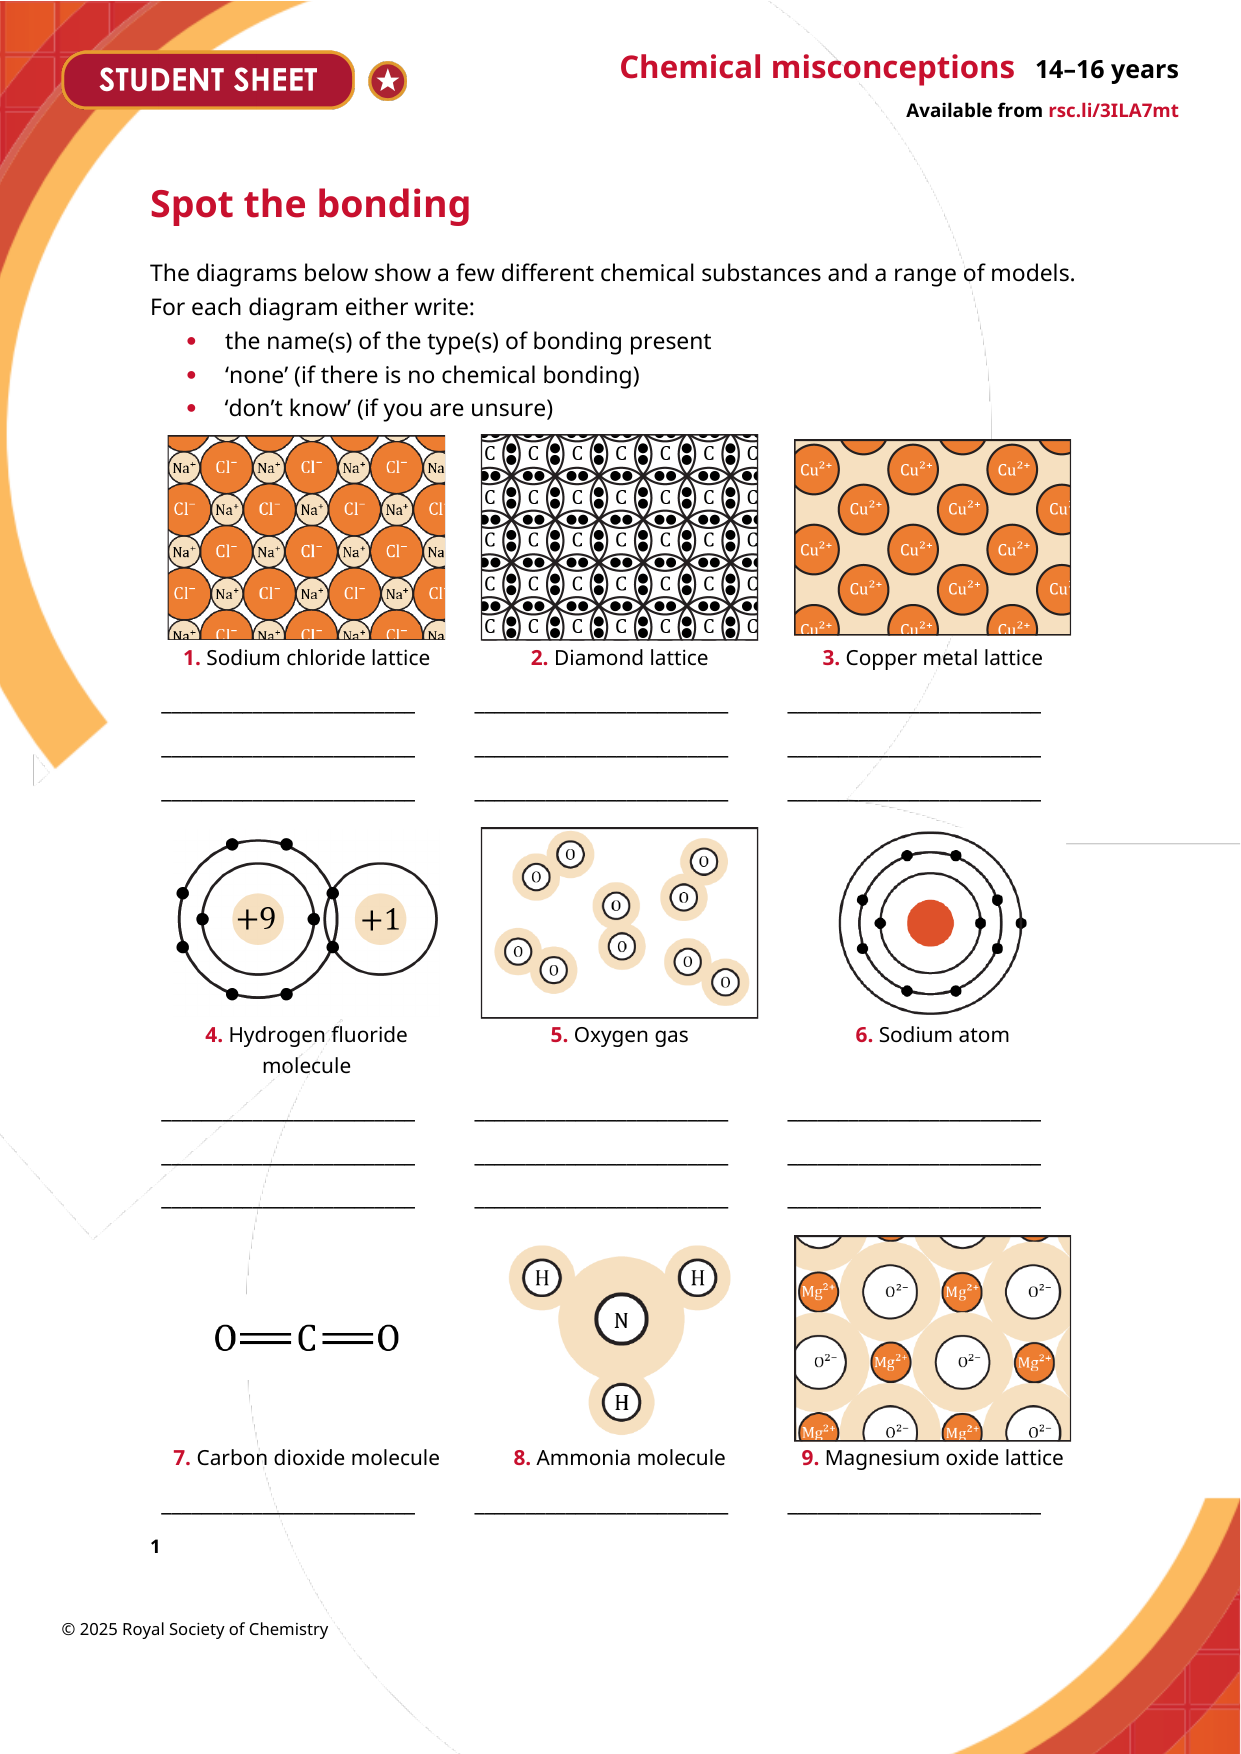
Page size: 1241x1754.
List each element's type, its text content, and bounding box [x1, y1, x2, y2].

picture [480, 827, 759, 1019]
table_cell [463, 828, 776, 1020]
table_cell _________________________ _________________________ _________________________ [150, 674, 463, 828]
table_cell _________________________ _________________________ _________________________ [463, 674, 776, 828]
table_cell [150, 1474, 463, 1518]
list the name(s) of the type(s) of bonding present [187, 325, 1090, 356]
table_cell [150, 828, 463, 1020]
table_cell [150, 1236, 463, 1443]
table_cell 8. Ammonia molecule [463, 1444, 776, 1474]
table_cell 2. Diamond lattice [463, 643, 776, 674]
table_cell [463, 1236, 776, 1443]
text Spot the bonding [150, 177, 1090, 228]
table_cell 9. Magnesium oxide lattice [776, 1444, 1089, 1474]
list ‘don’t know’ (if you are unsure) [187, 392, 1090, 423]
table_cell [463, 1474, 776, 1518]
picture [173, 829, 440, 1017]
table_header [150, 434, 463, 643]
table_cell _________________________ _________________________ _________________________ [463, 1081, 776, 1236]
picture [799, 828, 1067, 1018]
table_header [776, 434, 1089, 643]
table_cell 6. Sodium atom [776, 1020, 1089, 1081]
picture [794, 439, 1072, 636]
table_cell _________________________ _________________________ _________________________ [776, 1081, 1089, 1236]
table_cell 4. Hydrogen fluoride molecule [150, 1020, 463, 1081]
table_cell [776, 828, 1089, 1020]
text The diagrams below show a few different chemical substances and a range of models. For each diagram either write: [150, 257, 1090, 322]
table_cell 5. Oxygen gas [463, 1020, 776, 1081]
table_cell 3. Copper metal lattice [776, 643, 1089, 674]
picture [61, 50, 355, 110]
table_cell _________________________ _________________________ _________________________ [150, 1081, 463, 1236]
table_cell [776, 1474, 1089, 1518]
picture [368, 61, 407, 101]
list ‘none’ (if there is no chemical bonding) [187, 358, 1090, 390]
picture [794, 1235, 1072, 1442]
table_cell [776, 1236, 1089, 1443]
picture [480, 434, 759, 641]
picture [212, 1297, 401, 1380]
table_header [463, 434, 776, 643]
picture [504, 1241, 735, 1436]
table_cell 1. Sodium chloride lattice [150, 643, 463, 674]
picture [167, 435, 446, 640]
table_cell _________________________ _________________________ _________________________ [776, 674, 1089, 828]
table_cell 7. Carbon dioxide molecule [150, 1444, 463, 1474]
